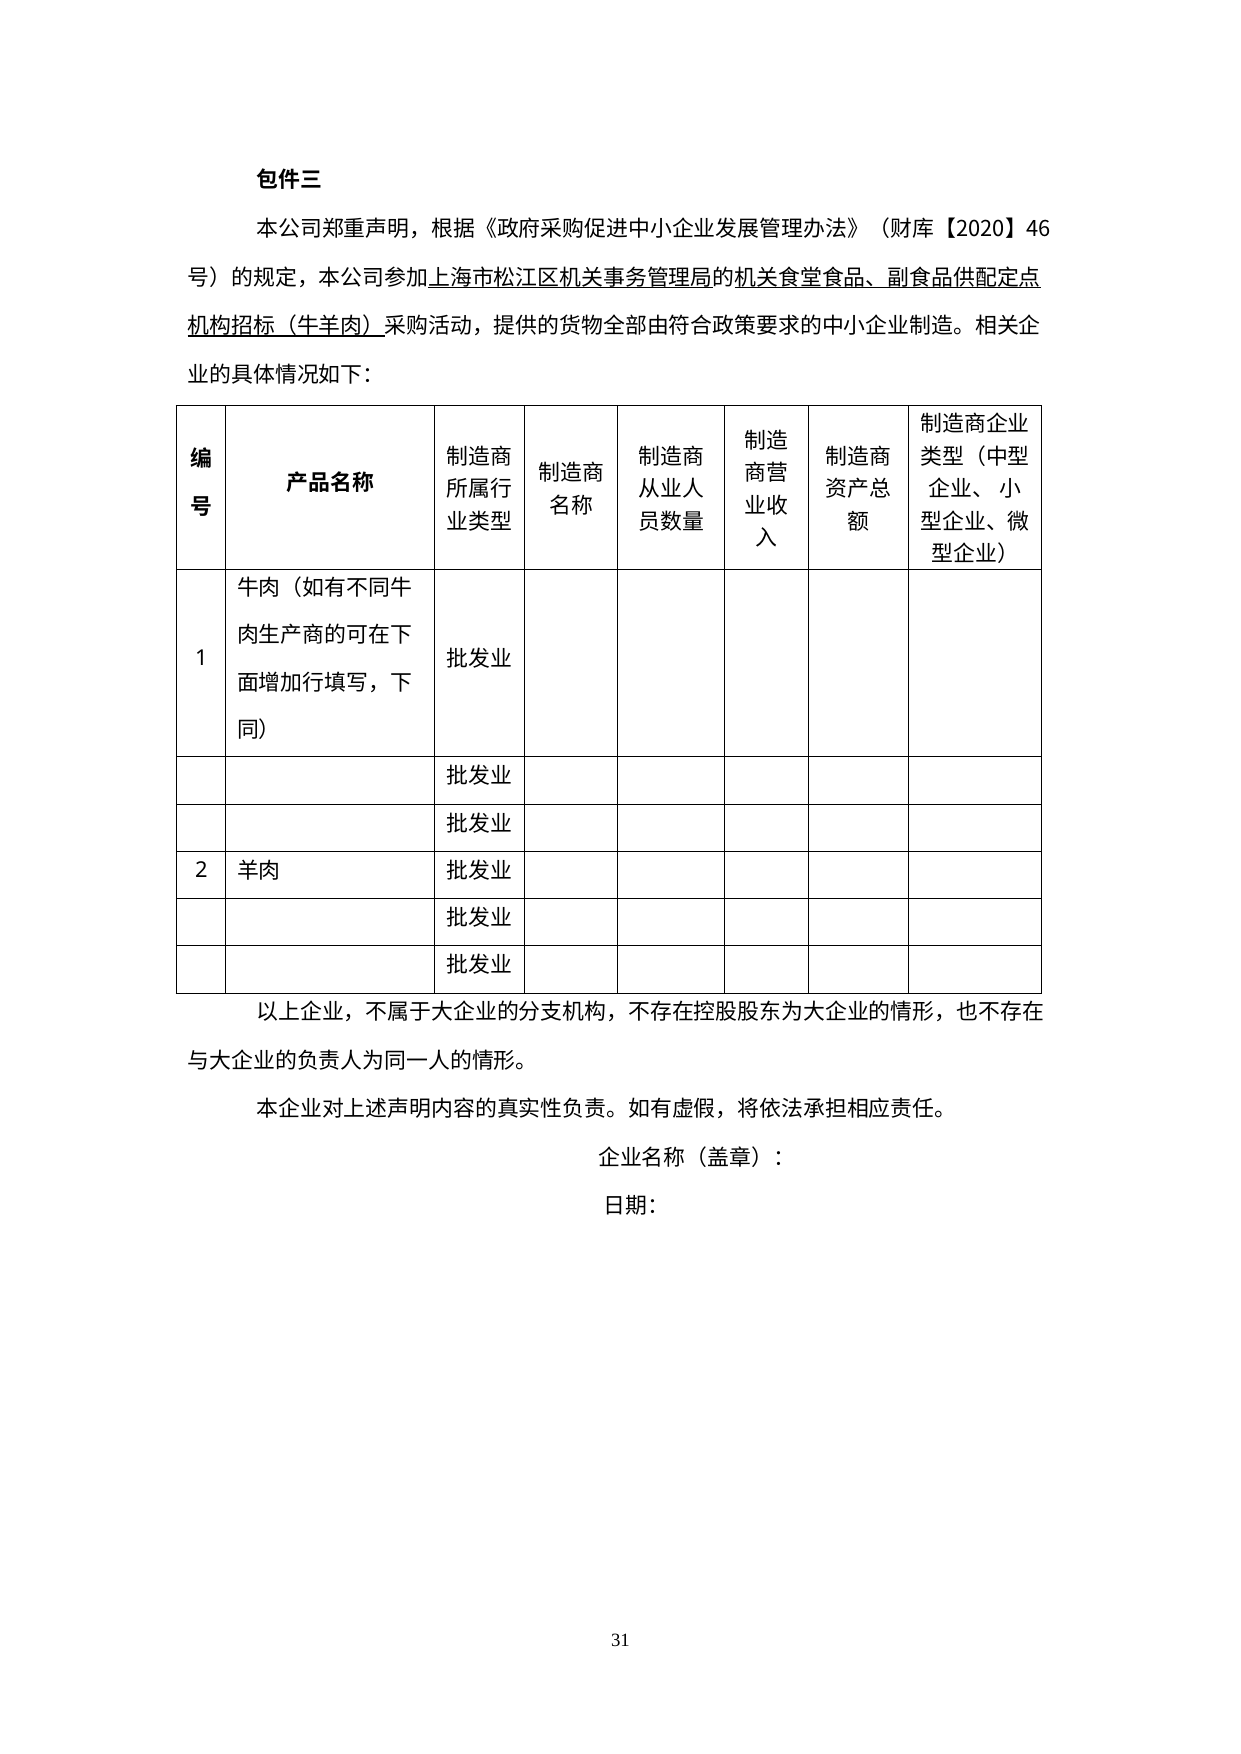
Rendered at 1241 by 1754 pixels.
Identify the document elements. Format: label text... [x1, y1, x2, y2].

table_cell [809, 899, 908, 945]
table_cell 批发业 [435, 852, 524, 898]
table_cell 1 [177, 570, 225, 756]
text 包件三 [187, 162, 1053, 194]
table_cell [909, 570, 1041, 756]
table_cell [177, 757, 225, 803]
table_cell [809, 570, 908, 756]
table_cell 批发业 [435, 570, 524, 756]
table_cell 牛肉（如有不同牛肉生产商的可在下面增加行填写，下同） [226, 570, 434, 756]
table_cell [809, 946, 908, 993]
table_header 制造商资产总额 [809, 406, 908, 568]
table_cell 批发业 [435, 757, 524, 803]
table_cell [226, 805, 434, 851]
table_cell [909, 757, 1041, 803]
table_cell [226, 899, 434, 945]
table_cell [909, 805, 1041, 851]
table_cell 批发业 [435, 899, 524, 945]
table_header 制造商企业类型（中型企业、 小型企业、微型企业） [909, 406, 1041, 568]
table_cell [725, 852, 808, 898]
table_header 制造商从业人员数量 [618, 406, 724, 568]
table_cell 批发业 [435, 805, 524, 851]
table_cell [809, 805, 908, 851]
text 本企业对上述声明内容的真实性负责。如有虚假，将依法承担相应责任。 [187, 1091, 1053, 1123]
table_cell [618, 852, 724, 898]
table_cell 批发业 [435, 946, 524, 993]
table_cell [177, 805, 225, 851]
table_cell [909, 899, 1041, 945]
table_cell 羊肉 [226, 852, 434, 898]
table_cell [809, 757, 908, 803]
table_cell [618, 899, 724, 945]
text 企业名称（盖章）： [589, 1139, 1053, 1172]
table_cell [226, 757, 434, 803]
table_cell [525, 570, 617, 756]
table_cell [725, 570, 808, 756]
table_cell [525, 805, 617, 851]
table_cell [226, 946, 434, 993]
table_cell [809, 852, 908, 898]
table_header 制造商名称 [525, 406, 617, 568]
table_header 产品名称 [226, 406, 434, 568]
table_header 制造商所属行业类型 [435, 406, 524, 568]
table_cell [618, 805, 724, 851]
table_cell [618, 946, 724, 993]
text 日期： [187, 1187, 1053, 1220]
table_cell [725, 946, 808, 993]
table_cell [525, 852, 617, 898]
table_cell [909, 852, 1041, 898]
table_cell [177, 899, 225, 945]
text 以上企业，不属于大企业的分支机构，不存在控股股东为大企业的情形，也不存在与大企业的负责人为同一人的情形。 [187, 994, 1053, 1075]
table_cell [525, 899, 617, 945]
table_cell [177, 946, 225, 993]
table_cell [618, 757, 724, 803]
table_header 制造商营业收入 [725, 406, 808, 568]
table_cell [618, 570, 724, 756]
table_cell [525, 946, 617, 993]
table_cell [725, 899, 808, 945]
table_cell [525, 757, 617, 803]
table_header 编号 [177, 406, 225, 568]
text 本公司郑重声明，根据《政府采购促进中小企业发展管理办法》（财库【2020】46号）的规定，本公司参加上海市松江区机关事务管理局的机关食堂食品、副食品供配定点机构招标（牛羊肉）采购活动，提供的货物全部由符合政策要求的中小企业制造。相关企业的具体情况如下： [187, 210, 1053, 389]
table_cell 2 [177, 852, 225, 898]
table_cell [725, 757, 808, 803]
table_cell [909, 946, 1041, 993]
table_cell [725, 805, 808, 851]
